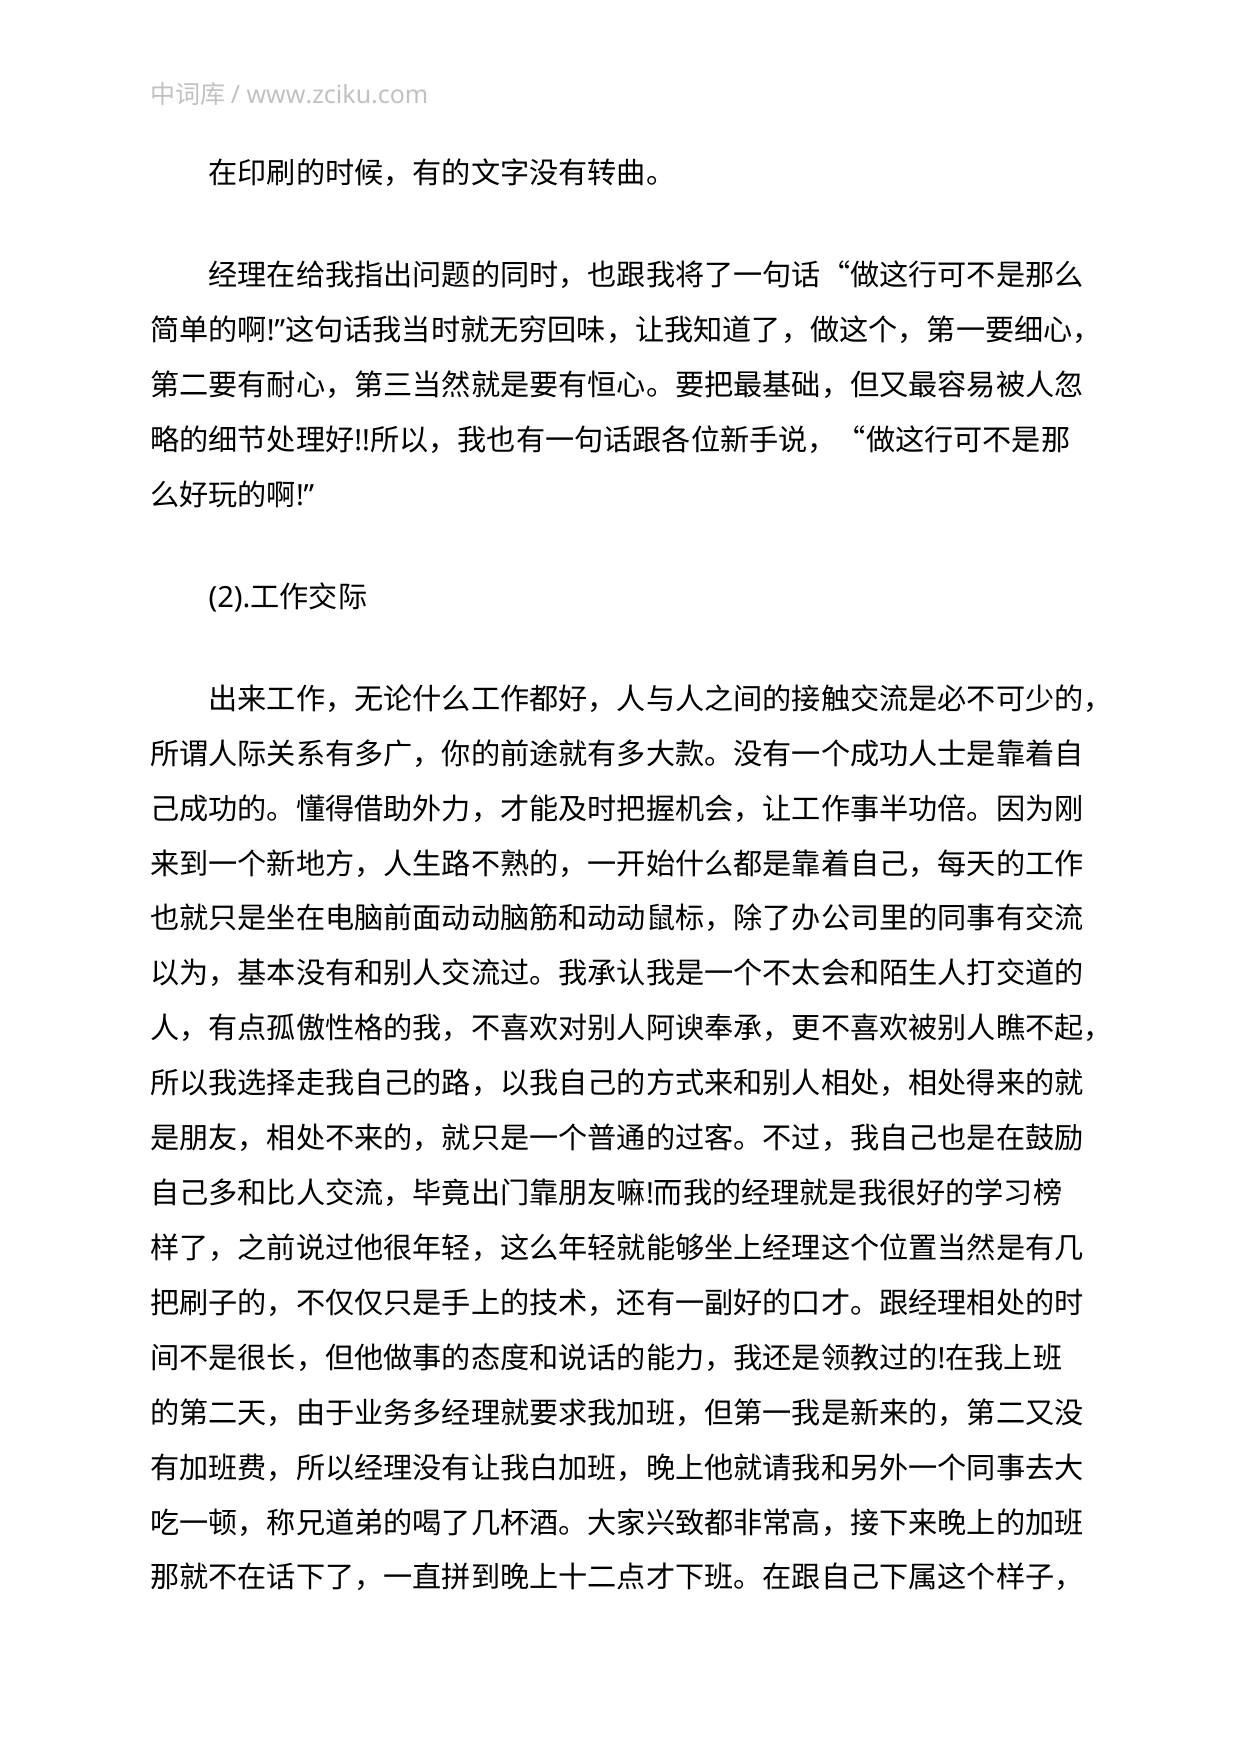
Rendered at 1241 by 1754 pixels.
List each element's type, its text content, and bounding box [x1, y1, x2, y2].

text (2).工作交际 [150, 573, 1090, 616]
text 在印刷的时候，有的文字没有转曲。 [150, 150, 1090, 192]
text 经理在给我指出问题的同时，也跟我将了一句话“做这行可不是那么简单的啊!”这句话我当时就无穷回味，让我知道了，做这个，第一要细心，第二要有耐心，第三当然就是要有恒心。要把最基础，但又最容易被人忽略的细节处理好!!所以，我也有一句话跟各位新手说，“做这行可不是那么好玩的啊!” [150, 252, 1090, 514]
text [150, 676, 1090, 1596]
